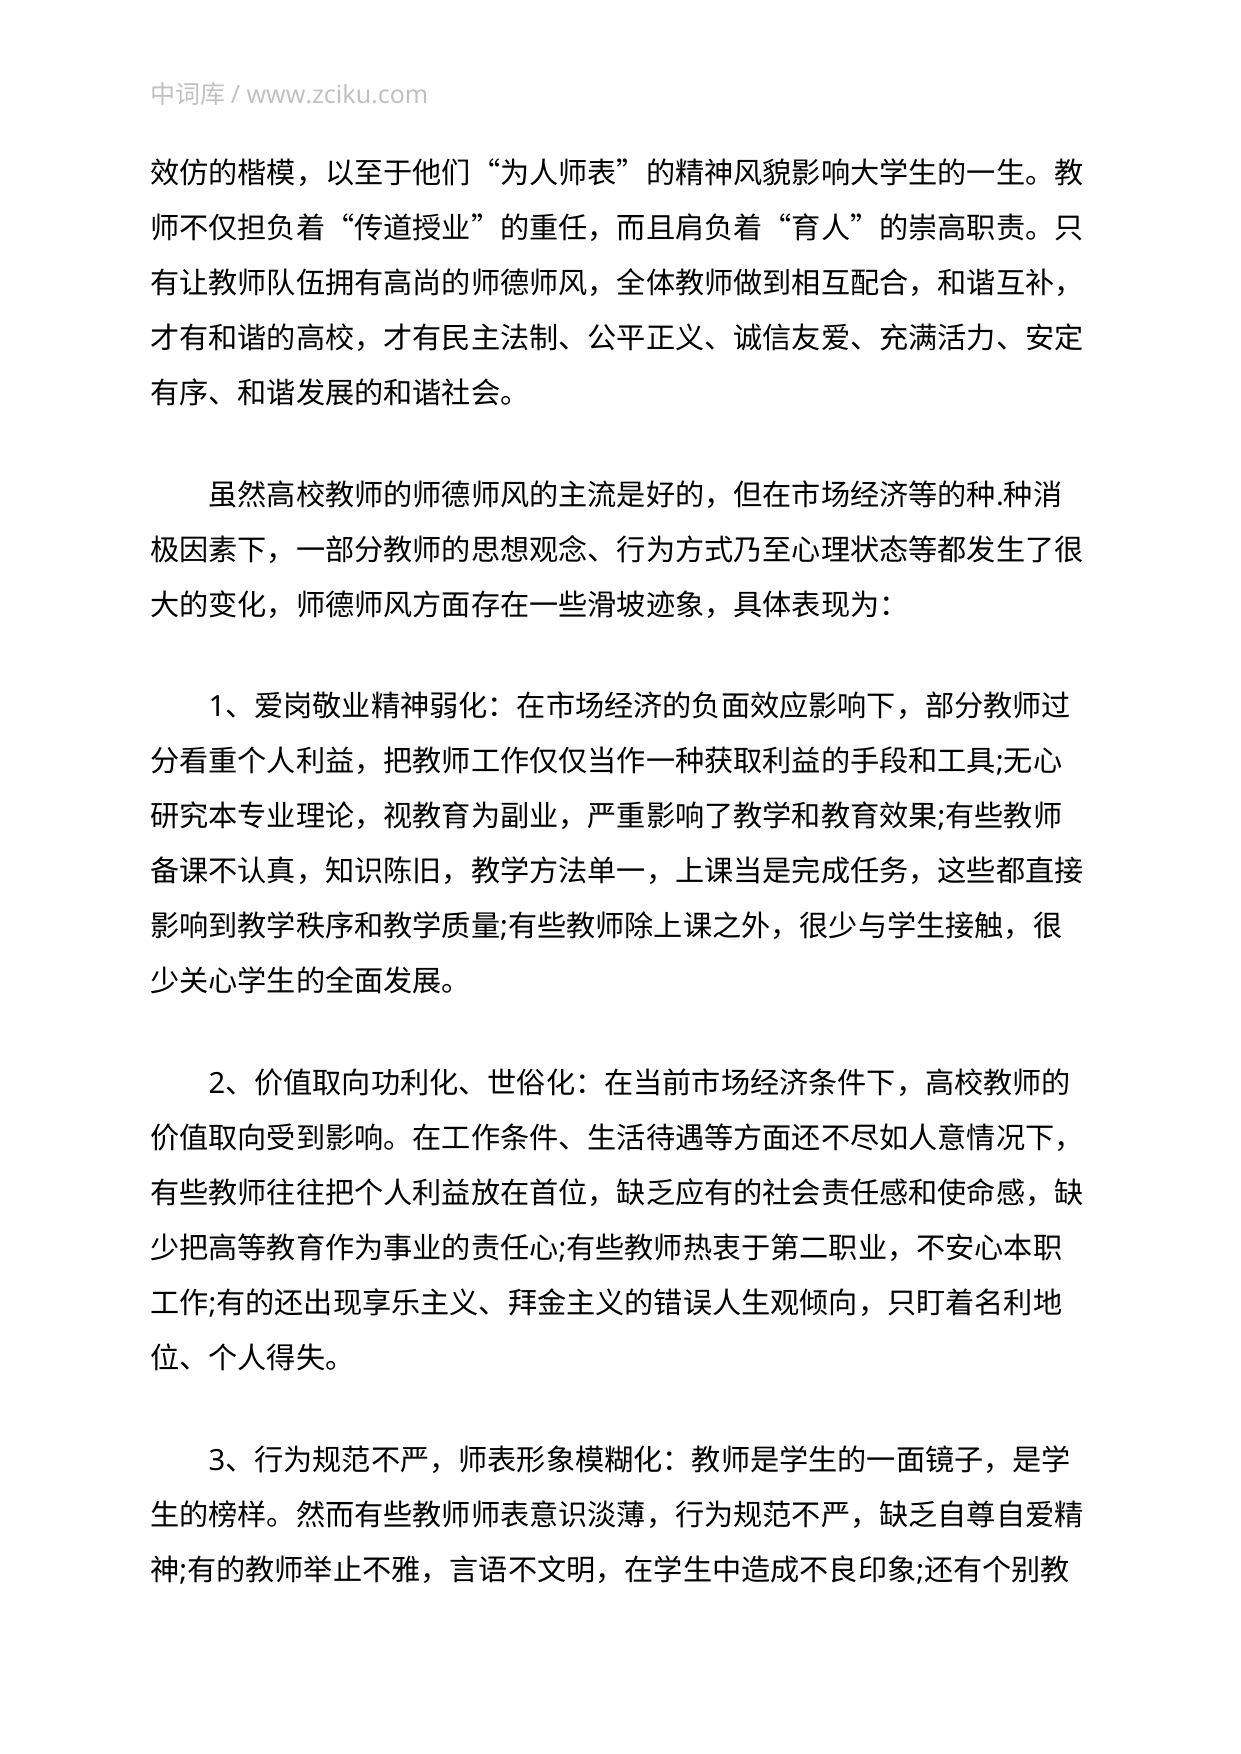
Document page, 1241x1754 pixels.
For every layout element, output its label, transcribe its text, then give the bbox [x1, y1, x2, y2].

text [150, 1436, 1090, 1588]
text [150, 150, 1090, 412]
text 2、价值取向功利化、世俗化：在当前市场经济条件下，高校教师的价值取向受到影响。在工作条件、生活待遇等方面还不尽如人意情况下，有些教师往往把个人利益放在首位，缺乏应有的社会责任感和使命感，缺少把高等教育作为事业的责任心;有些教师热衷于第二职业，不安心本职工作;有的还出现享乐主义、拜金主义的错误人生观倾向，只盯着名利地位、个人得失。 [150, 1060, 1090, 1377]
text 1、爱岗敬业精神弱化：在市场经济的负面效应影响下，部分教师过分看重个人利益，把教师工作仅仅当作一种获取利益的手段和工具;无心研究本专业理论，视教育为副业，严重影响了教学和教育效果;有些教师备课不认真，知识陈旧，教学方法单一，上课当是完成任务，这些都直接影响到教学秩序和教学质量;有些教师除上课之外，很少与学生接触，很少关心学生的全面发展。 [150, 683, 1090, 1000]
text 虽然高校教师的师德师风的主流是好的，但在市场经济等的种.种消极因素下，一部分教师的思想观念、行为方式乃至心理状态等都发生了很大的变化，师德师风方面存在一些滑坡迹象，具体表现为： [150, 471, 1090, 623]
